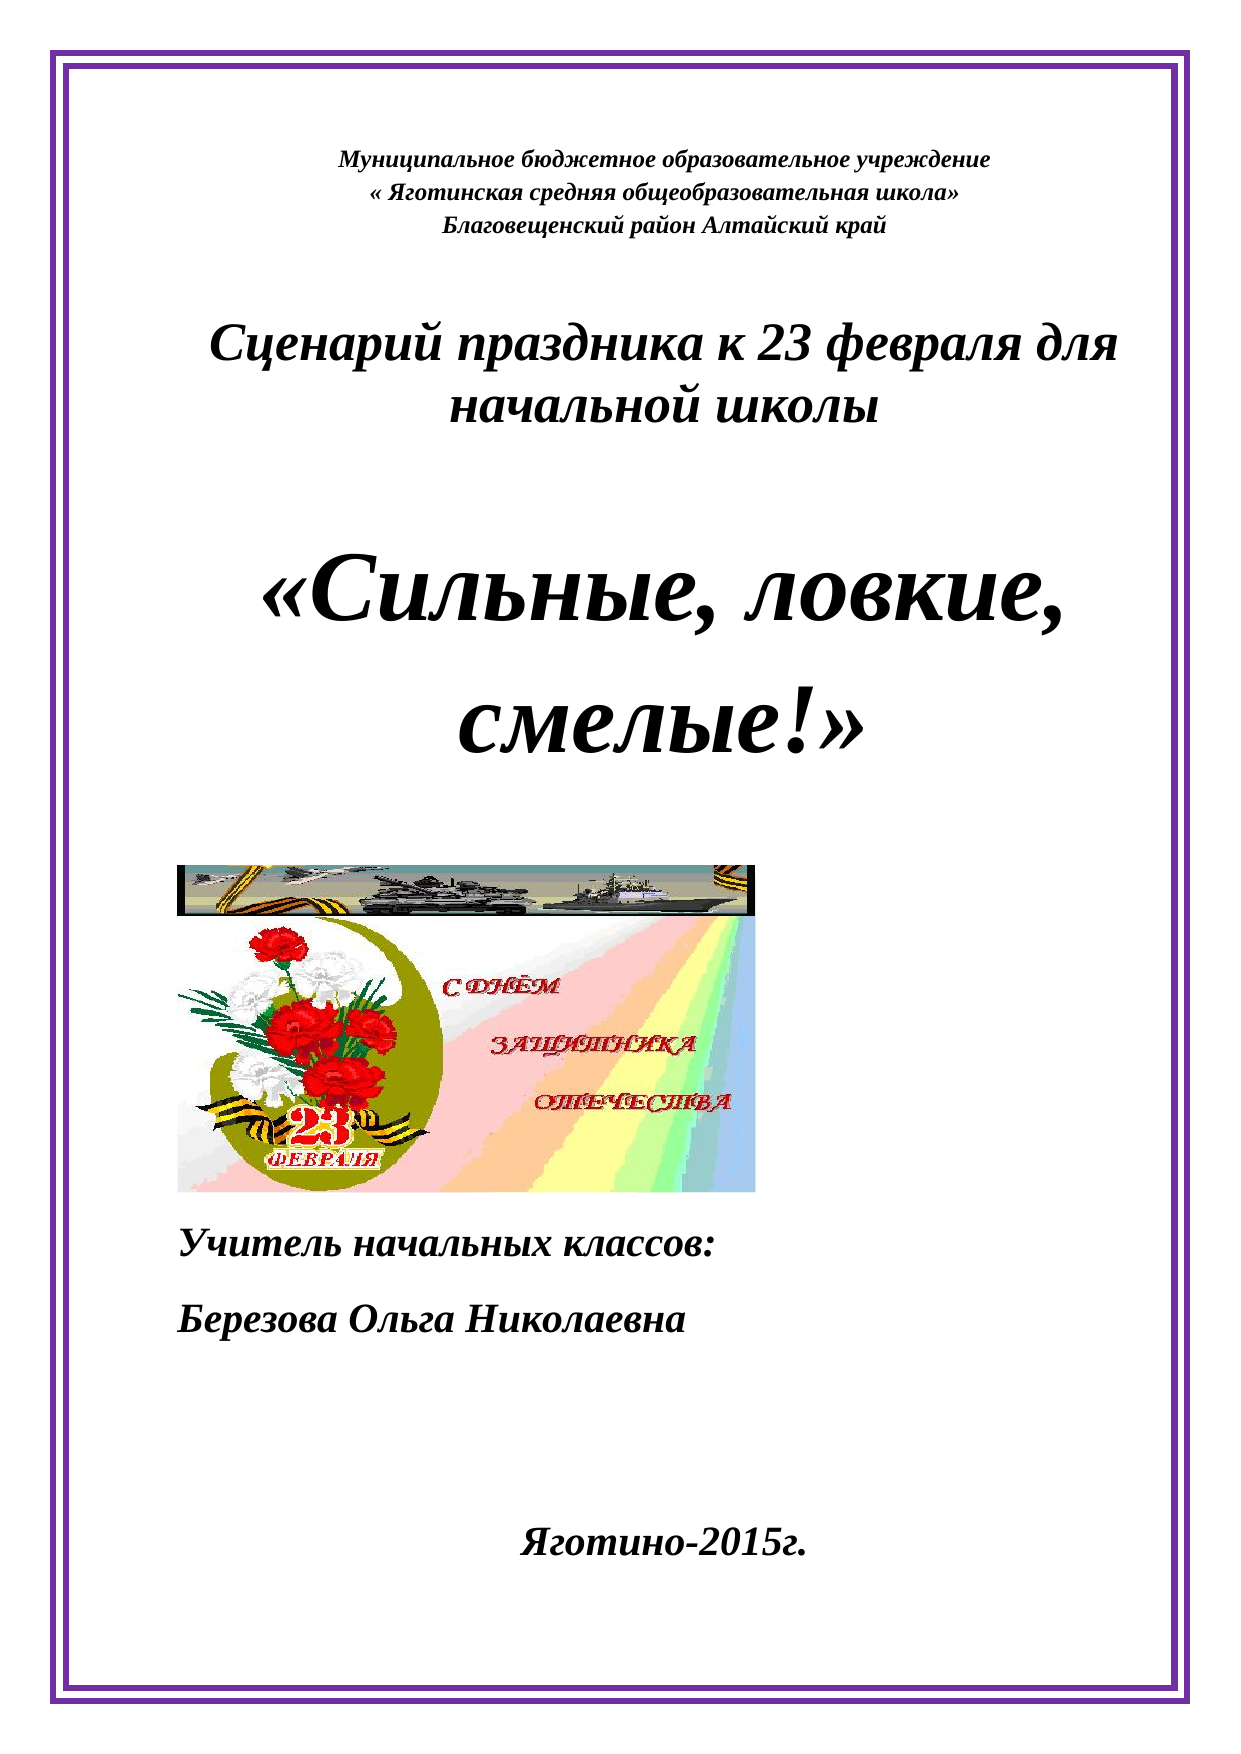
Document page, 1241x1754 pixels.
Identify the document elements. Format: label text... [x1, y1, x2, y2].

text Благовещенский район Алтайский край [177, 210, 1152, 239]
text Яготино-2015г. [177, 1517, 1152, 1565]
text Муниципальное бюджетное образовательное учреждение [177, 144, 1152, 173]
picture [177, 865, 758, 1193]
text Березова Ольга Николаевна [177, 1293, 1152, 1341]
text «Сильные, ловкие, смелые!» [177, 526, 1152, 774]
text « Яготинская средняя общеобразовательная школа» [177, 177, 1152, 206]
text Сценарий праздника к 23 февраля для начальной школы [177, 309, 1152, 434]
text Учитель начальных классов: [177, 1217, 1152, 1265]
